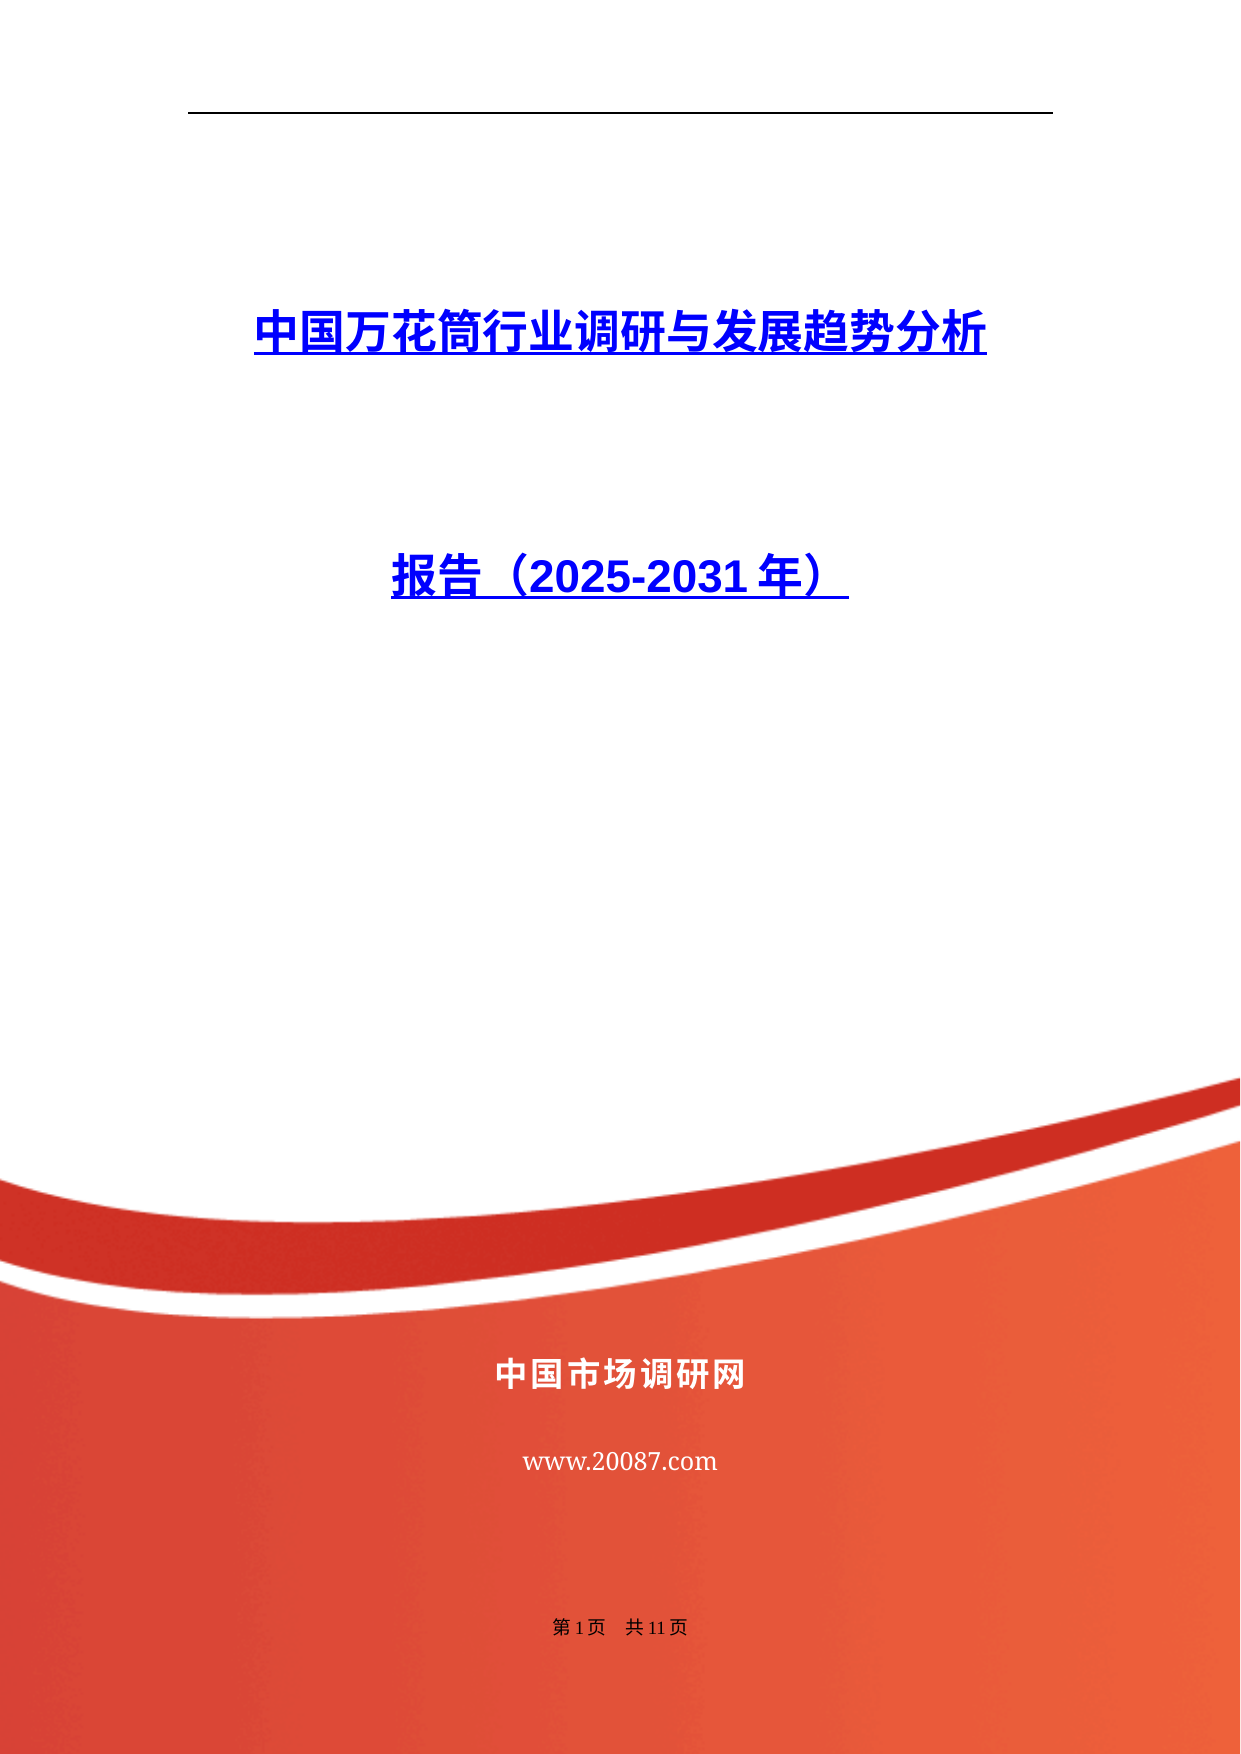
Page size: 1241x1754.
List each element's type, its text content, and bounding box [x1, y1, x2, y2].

picture [0, 1006, 1241, 1754]
subtitle 中国市场调研网 [187, 1339, 1053, 1404]
table_header 中国万花筒行业调研与发展趋势分析报告（2025-2031年） [188, 207, 1053, 773]
text www.20087.com [187, 1428, 1053, 1493]
